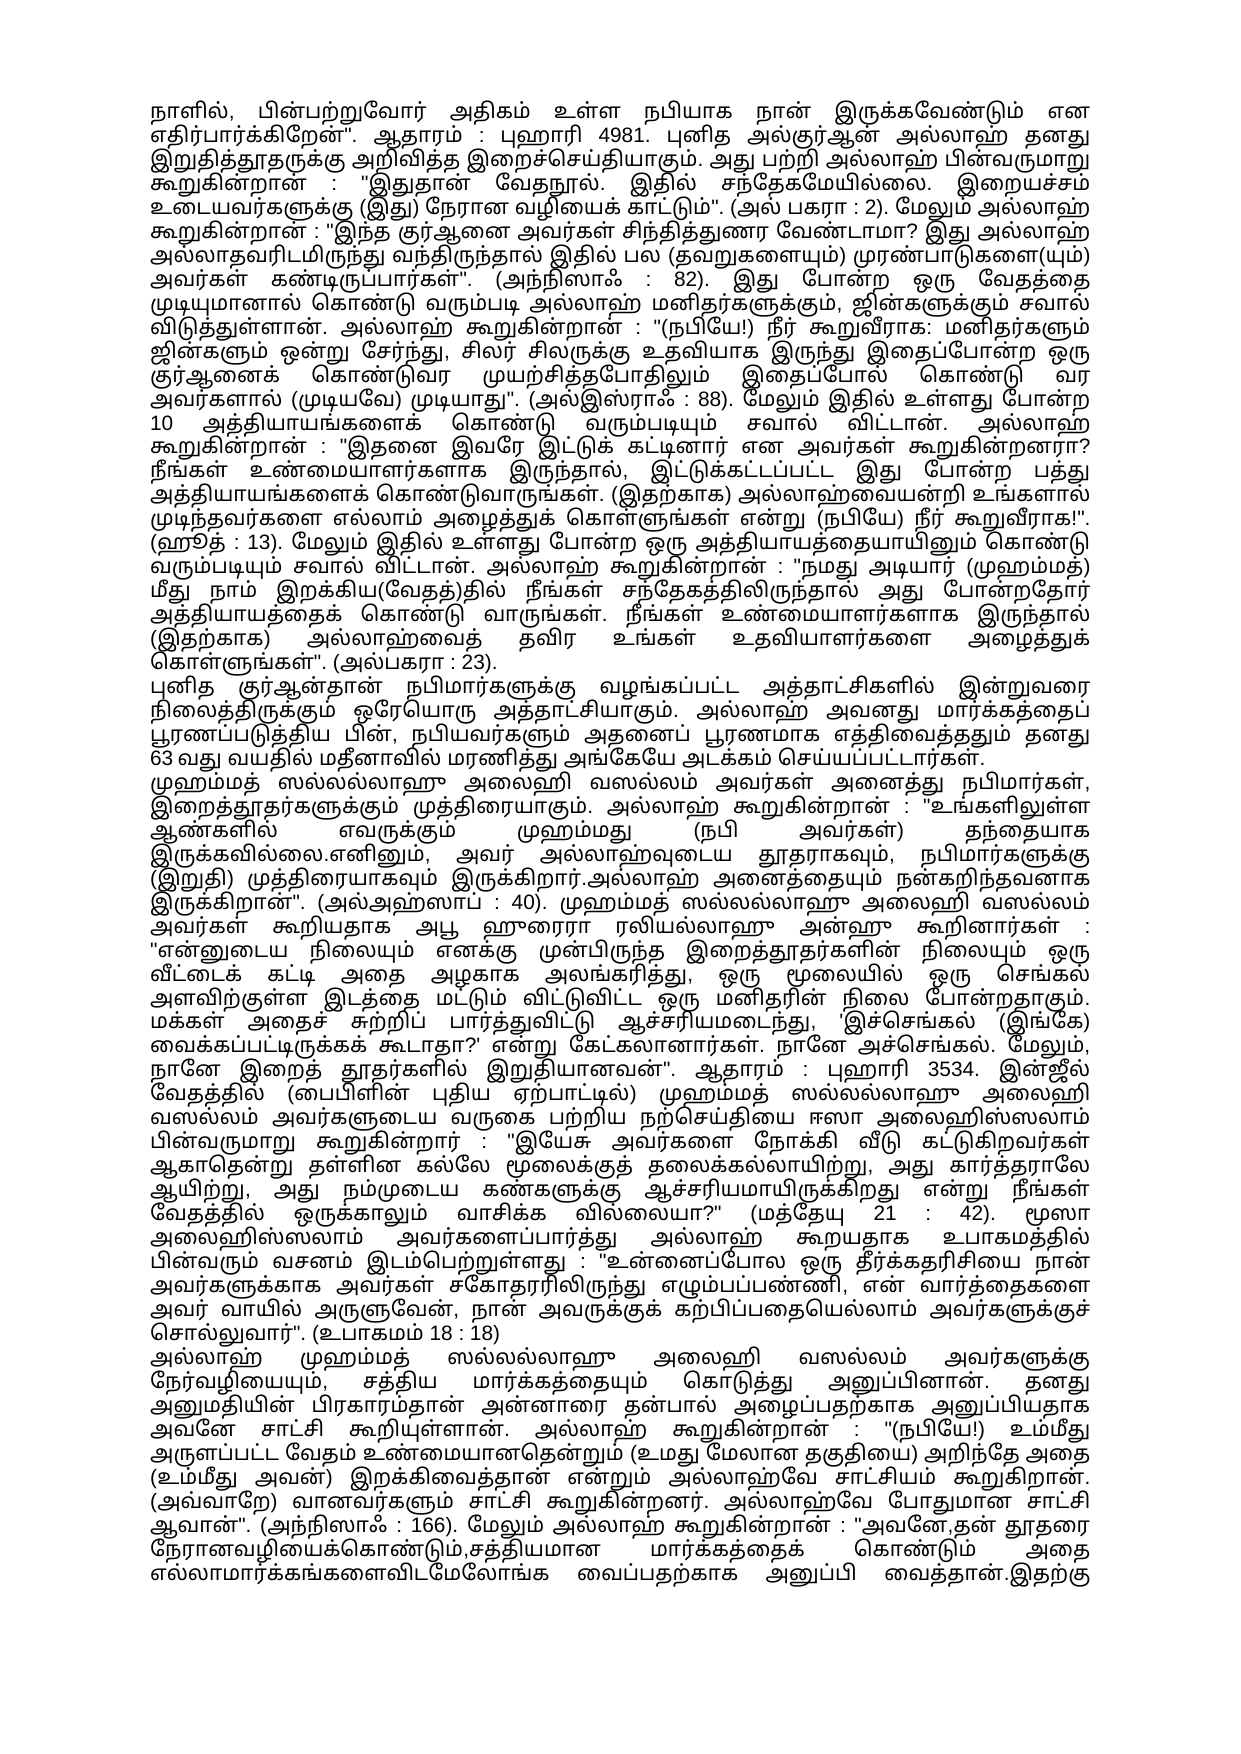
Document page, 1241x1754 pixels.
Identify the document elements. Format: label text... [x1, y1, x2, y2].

text புனித குர்ஆன்தான் நபிமார்களுக்கு வழங்கப்பட்ட அத்தாட்சிகளில் இன்றுவரை நிலைத்திருக்கும் ஒரேயொரு அத்தாட்சியாகும். அல்லாஹ் அவனது மார்க்கத்தைப் பூரணப்படுத்திய பின், நபியவர்களும் அதனைப் பூரணமாக எத்திவைத்ததும் தனது 63வது வயதில் மதீனாவில் மரணித்து அங்கேயே அடக்கம் செய்யப்பட்டார்கள். [150, 674, 1090, 770]
text முஹம்மத் ஸல்லல்லாஹு அலைஹி வஸல்லம் அவர்கள் அனைத்து நபிமார்கள், இறைத்தூதர்களுக்கும் முத்திரையாகும். அல்லாஹ் கூறுகின்றான் : "உங்களிலுள்ள ஆண்களில் எவருக்கும் முஹம்மது (நபி அவர்கள்) தந்தையாக இருக்கவில்லை.எனினும், அவர் அல்லாஹ்வுடைய தூதராகவும், நபிமார்களுக்கு (இறுதி) முத்திரையாகவும் இருக்கிறார்.அல்லாஹ் அனைத்தையும் நன்கறிந்தவனாக இருக்கிறான்". (அல்அஹ்ஸாப் : 40). முஹம்மத் ஸல்லல்லாஹு அலைஹி வஸல்லம் அவர்கள் கூறியதாக அபூ ஹுரைரா ரலியல்லாஹு அன்ஹு கூறினார்கள் : "என்னுடைய நிலையும் எனக்கு முன்பிருந்த இறைத்தூதர்களின் நிலையும் ஒரு வீட்டைக் கட்டி அதை அழகாக அலங்கரித்து, ஒரு மூலையில் ஒரு செங்கல் அளவிற்குள்ள இடத்தை மட்டும் விட்டுவிட்ட ஒரு மனிதரின் நிலை போன்றதாகும். மக்கள் அதைச் சுற்றிப் பார்த்துவிட்டு ஆச்சரியமடைந்து, 'இச்செங்கல் (இங்கே) வைக்கப்பட்டிருக்கக் கூடாதா?' என்று கேட்கலானார்கள். நானே அச்செங்கல். மேலும், நானே இறைத் தூதர்களில் இறுதியானவன்". ஆதாரம் : புஹாரி 3534. இன்ஜீல் வேதத்தில் (பைபிளின் புதிய ஏற்பாட்டில்) முஹம்மத் ஸல்லல்லாஹு அலைஹி வஸல்லம் அவர்களுடைய வருகை பற்றிய நற்செய்தியை ஈஸா அலைஹிஸ்ஸலாம் பின்வருமாறு கூறுகின்றார் : "இயேசு அவர்களை நோக்கி வீடு கட்டுகிறவர்கள் ஆகாதென்று தள்ளின கல்லே மூலைக்குத் தலைக்கல்லாயிற்று, அது கார்த்தராலே ஆயிற்று, அது நம்முடைய கண்களுக்கு ஆச்சரியமாயிருக்கிறது என்று நீங்கள் வேதத்தில் ஒருக்காலும் வாசிக்க வில்லையா?" (மத்தேயு 21 : 42). மூஸா அலைஹிஸ்ஸலாம் அவர்களைப்பார்த்து அல்லாஹ் கூறயதாக உபாகமத்தில் பின்வரும் வசனம் இடம்பெற்றுள்ளது : "உன்னைப்போல ஒரு தீர்க்கதரிசியை நான் அவர்களுக்காக அவர்கள் சகோதரரிலிருந்து எழும்பப்பண்ணி, என் வார்த்தைகளை அவர் வாயில் அருளுவேன், நான் அவருக்குக் கற்பிப்பதையெல்லாம் அவர்களுக்குச் சொல்லுவார்". (உபாகமம் 18 : 18) [150, 770, 1090, 1345]
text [150, 99, 1090, 674]
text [150, 1345, 1090, 1584]
